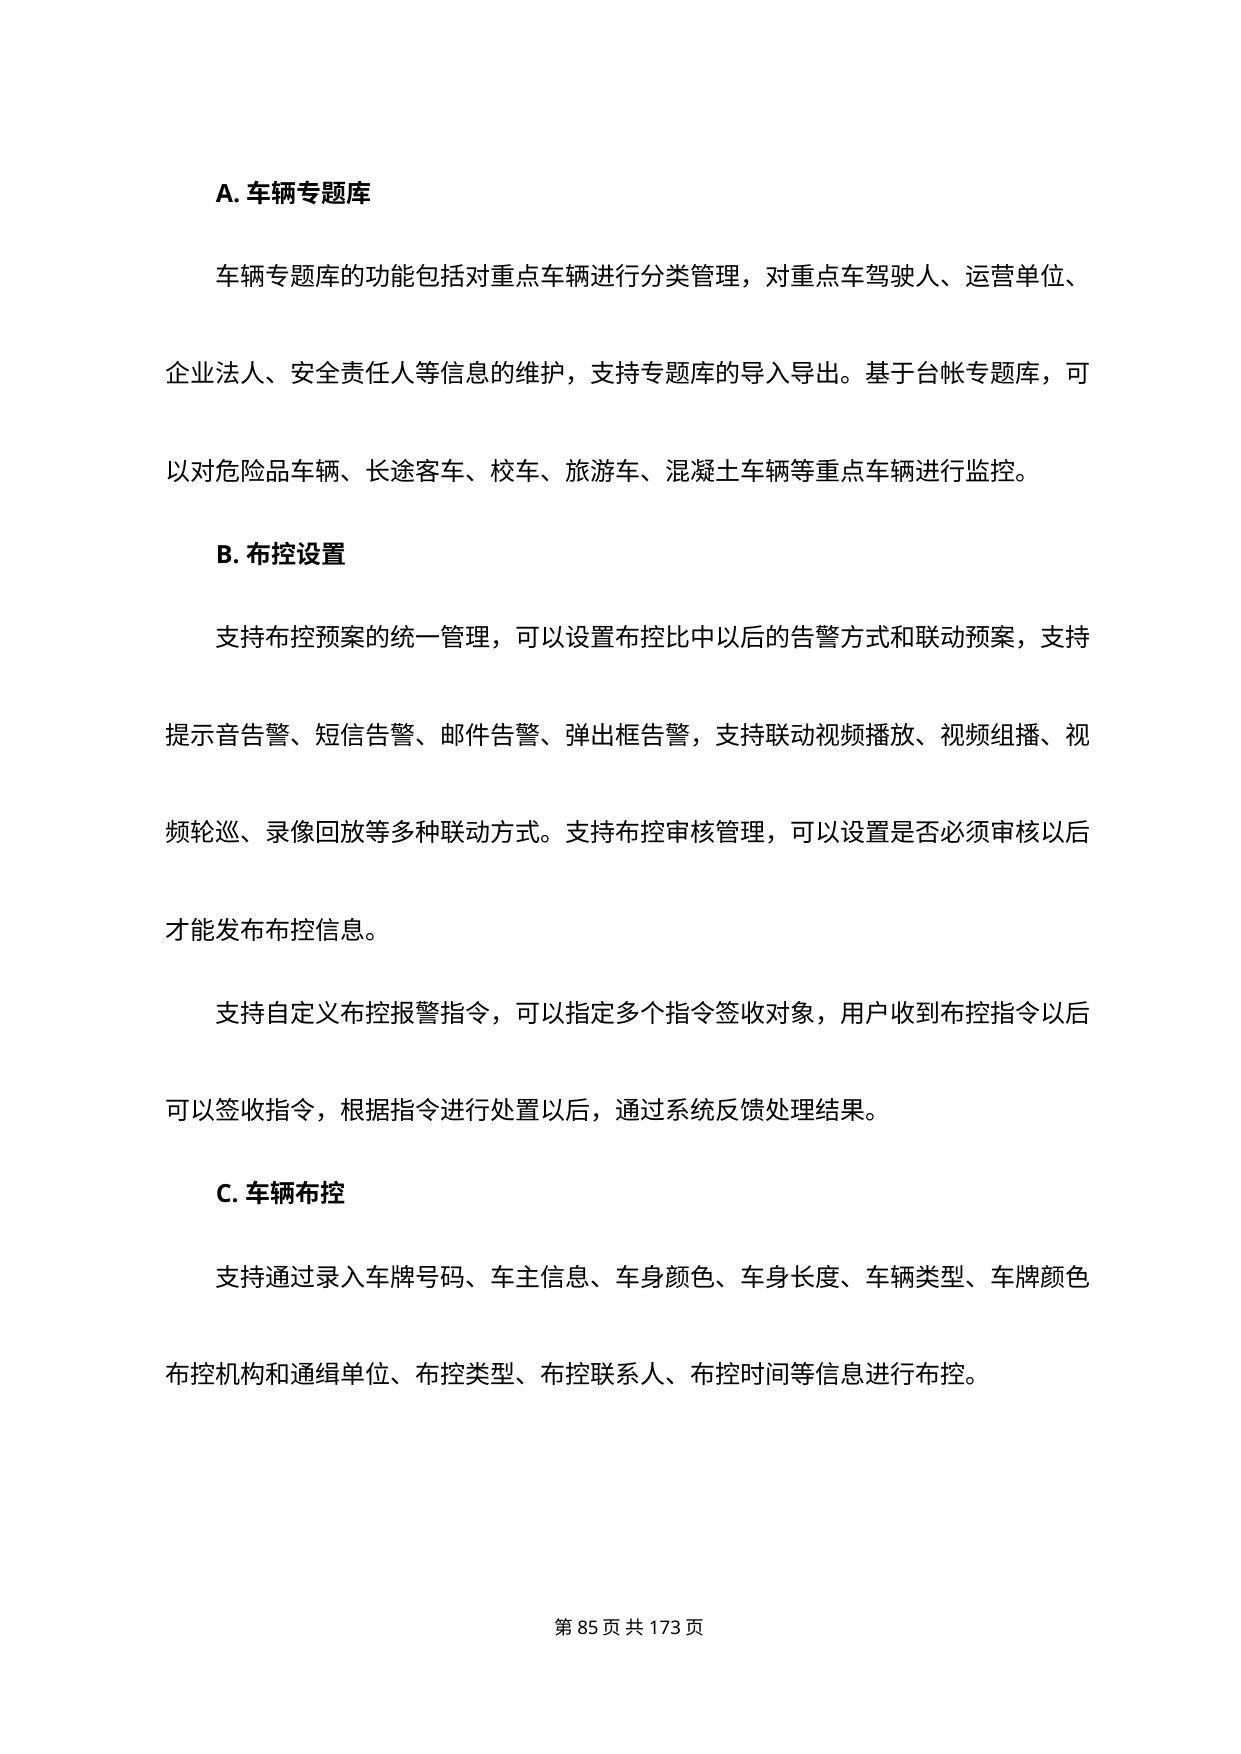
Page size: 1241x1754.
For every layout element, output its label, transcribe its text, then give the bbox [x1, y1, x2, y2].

text B. 布控设置 [165, 520, 1092, 585]
text 支持布控预案的统一管理，可以设置布控比中以后的告警方式和联动预案，支持提示音告警、短信告警、邮件告警、弹出框告警，支持联动视频播放、视频组播、视频轮巡、录像回放等多种联动方式。支持布控审核管理，可以设置是否必须审核以后才能发布布控信息。 [165, 603, 1092, 961]
text C. 车辆布控 [165, 1159, 1092, 1224]
text 车辆专题库的功能包括对重点车辆进行分类管理，对重点车驾驶人、运营单位、企业法人、安全责任人等信息的维护，支持专题库的导入导出。基于台帐专题库，可以对危险品车辆、长途客车、校车、旅游车、混凝土车辆等重点车辆进行监控。 [165, 242, 1092, 502]
text 支持自定义布控报警指令，可以指定多个指令签收对象，用户收到布控指令以后可以签收指令，根据指令进行处置以后，通过系统反馈处理结果。 [165, 979, 1092, 1141]
text 支持通过录入车牌号码、车主信息、车身颜色、车身长度、车辆类型、车牌颜色、布控机构和通缉单位、布控类型、布控联系人、布控时间等信息进行布控。 [165, 1243, 1092, 1405]
text A. 车辆专题库 [165, 159, 1092, 224]
